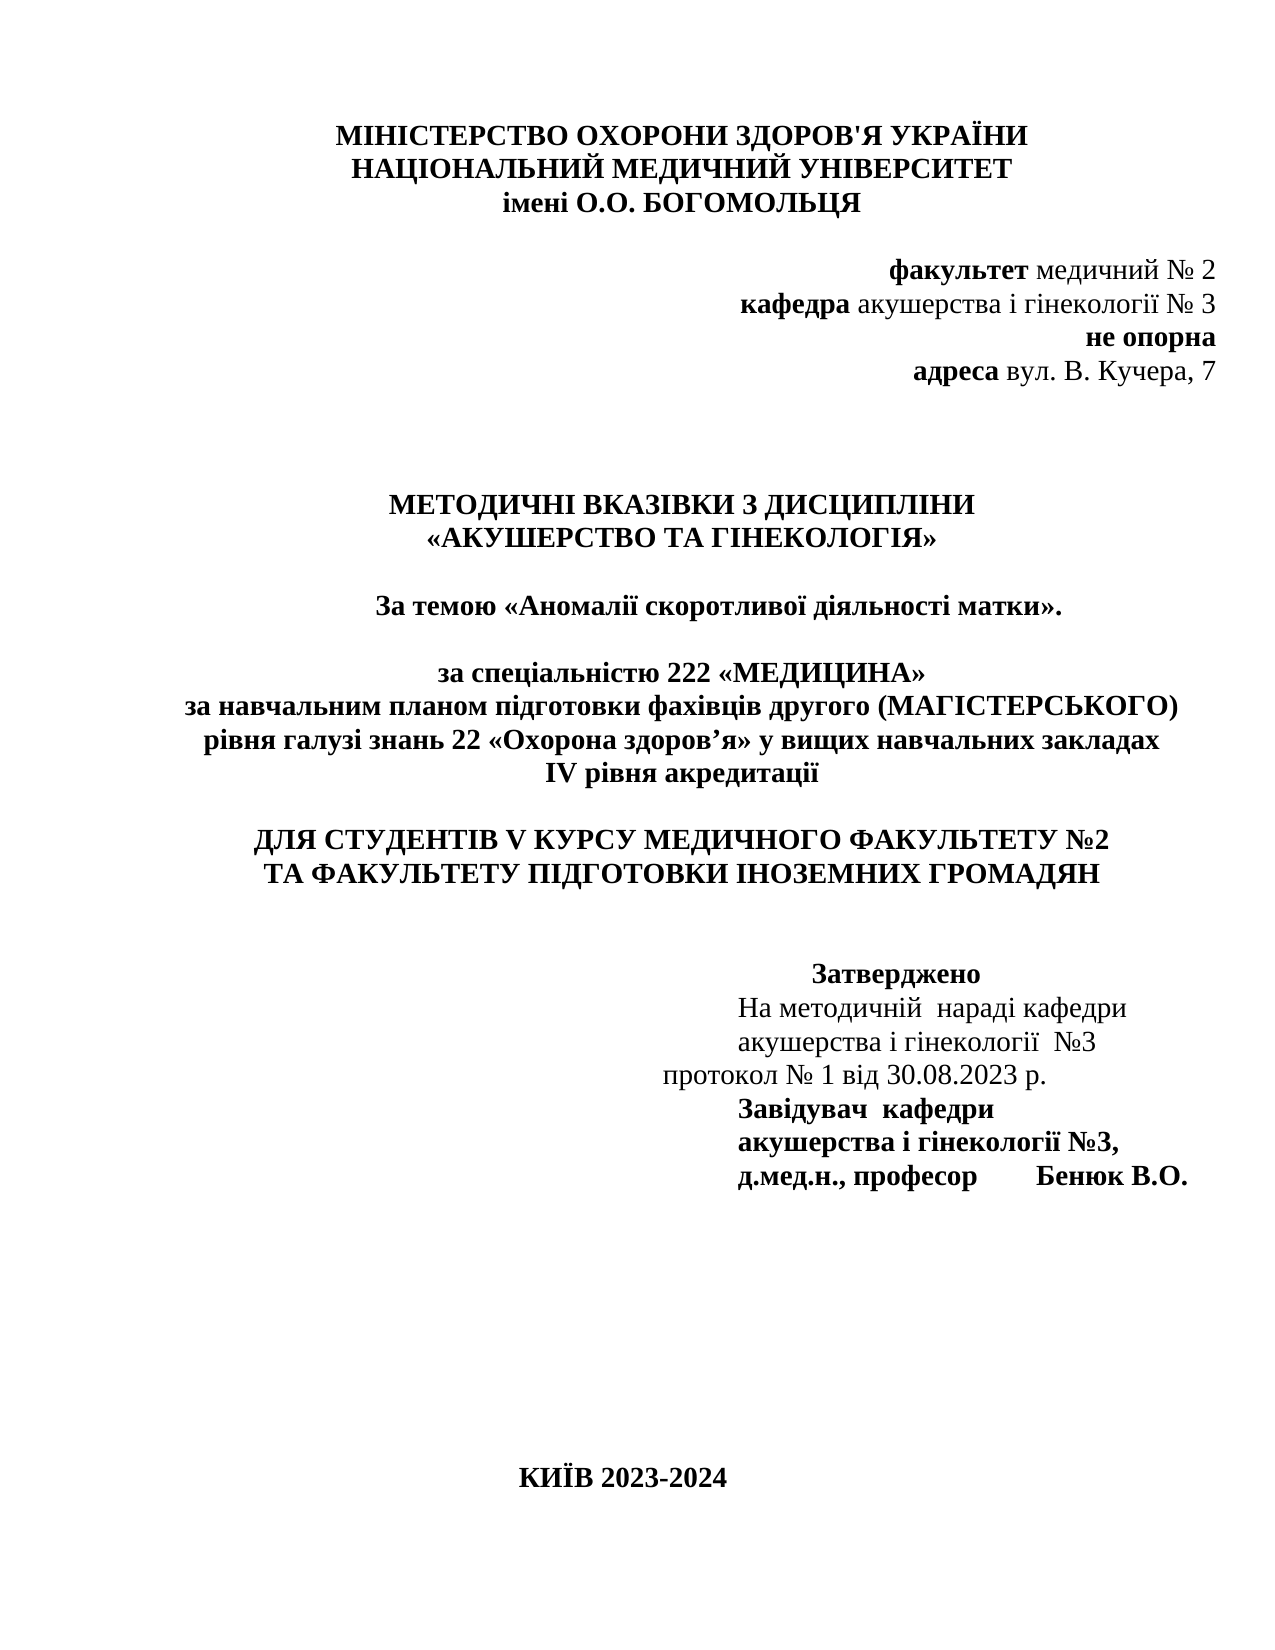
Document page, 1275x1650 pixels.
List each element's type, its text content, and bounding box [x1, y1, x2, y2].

text Завідувач кафедри [664, 1091, 1275, 1124]
text МЕТОДИЧНІ ВКАЗІВКИ З ДИСЦИПЛІНИ [148, 487, 1216, 521]
text за спеціальністю 222 «МЕДИЦИНА» [148, 655, 1216, 688]
text за навчальним планом підготовки фахівців другого (МАГІСТЕРСЬКОГО) [148, 688, 1216, 722]
text «АКУШЕРСТВО ТА ГІНЕКОЛОГІЯ» [148, 521, 1216, 554]
text акушерства і гінекології №3 [664, 1024, 1275, 1057]
text КИЇВ 2023-2024 [148, 1460, 1098, 1493]
text акушерства і гінекології №3, [664, 1124, 1275, 1158]
text факультет медичний № 2 [148, 252, 1216, 286]
text протокол № 1 від 30.08.2023 р. [663, 1057, 1275, 1091]
text ТА ФАКУЛЬТЕТУ ПІДГОТОВКИ ІНОЗЕМНИХ ГРОМАДЯН [148, 856, 1216, 889]
text За темою «Аномалії скоротливої діяльності матки». [148, 588, 1216, 621]
text На методичній нараді кафедри [664, 990, 1275, 1024]
text НАЦІОНАЛЬНИЙ МЕДИЧНИЙ УНІВЕРСИТЕТ [148, 152, 1216, 185]
text ІV рівня акредитації [148, 755, 1216, 789]
text ДЛЯ СТУДЕНТІВ V КУРСУ МЕДИЧНОГО ФАКУЛЬТЕТУ №2 [148, 822, 1216, 856]
text не опорна [148, 319, 1216, 353]
text Затверджено [738, 957, 1216, 990]
text адреса вул. В. Кучера, 7 [148, 353, 1216, 386]
text кафедра акушерства і гінекології № 3 [148, 286, 1216, 319]
text імені О.О. БОГОМОЛЬЦЯ [148, 185, 1216, 219]
text МІНІСТЕРСТВО ОХОРОНИ ЗДОРОВ'Я УКРАЇНИ [148, 118, 1216, 152]
text д.мед.н., професор Бенюк В.О. [664, 1158, 1275, 1191]
text рівня галузі знань 22 «Охорона здоров’я» у вищих навчальних закладах [148, 722, 1216, 755]
